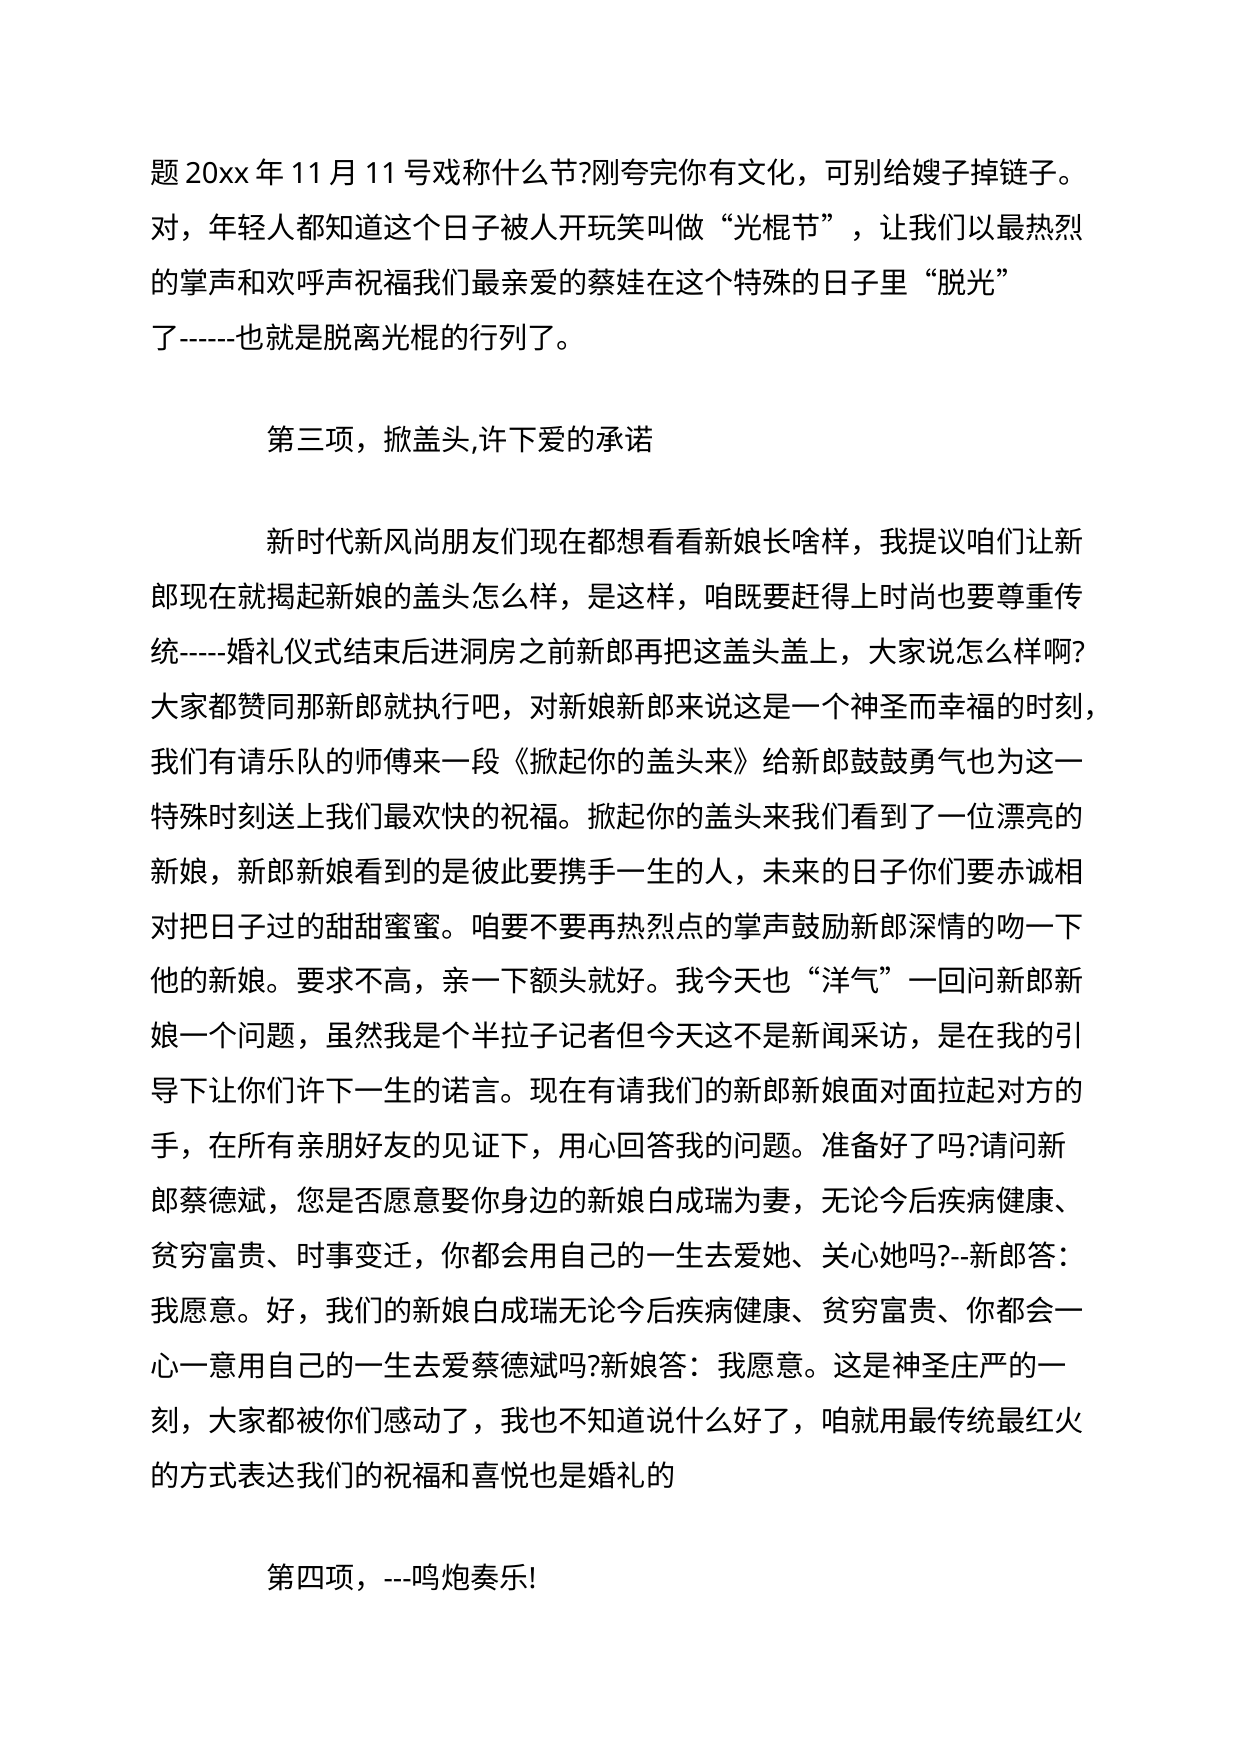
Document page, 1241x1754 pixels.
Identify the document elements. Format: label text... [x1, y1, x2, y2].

text 第三项，掀盖头,许下爱的承诺 [150, 417, 1090, 459]
text 第四项，---鸣炮奏乐! [150, 1554, 1090, 1597]
text 新时代新风尚朋友们现在都想看看新娘长啥样，我提议咱们让新郎现在就揭起新娘的盖头怎么样，是这样，咱既要赶得上时尚也要尊重传统-----婚礼仪式结束后进洞房之前新郎再把这盖头盖上，大家说怎么样啊?大家都赞同那新郎就执行吧，对新娘新郎来说这是一个神圣而幸福的时刻，我们有请乐队的师傅来一段《掀起你的盖头来》给新郎鼓鼓勇气也为这一特殊时刻送上我们最欢快的祝福。掀起你的盖头来我们看到了一位漂亮的新娘，新郎新娘看到的是彼此要携手一生的人，未来的日子你们要赤诚相对把日子过的甜甜蜜蜜。咱要不要再热烈点的掌声鼓励新郎深情的吻一下他的新娘。要求不高，亲一下额头就好。我今天也“洋气”一回问新郎新娘一个问题，虽然我是个半拉子记者但今天这不是新闻采访，是在我的引导下让你们许下一生的诺言。现在有请我们的新郎新娘面对面拉起对方的手，在所有亲朋好友的见证下，用心回答我的问题。准备好了吗?请问新郎蔡德斌，您是否愿意娶你身边的新娘白成瑞为妻，无论今后疾病健康、贫穷富贵、时事变迁，你都会用自己的一生去爱她、关心她吗?--新郎答：我愿意。好，我们的新娘白成瑞无论今后疾病健康、贫穷富贵、你都会一心一意用自己的一生去爱蔡德斌吗?新娘答：我愿意。这是神圣庄严的一刻，大家都被你们感动了，我也不知道说什么好了，咱就用最传统最红火的方式表达我们的祝福和喜悦也是婚礼的 [150, 519, 1090, 1495]
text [150, 150, 1090, 357]
